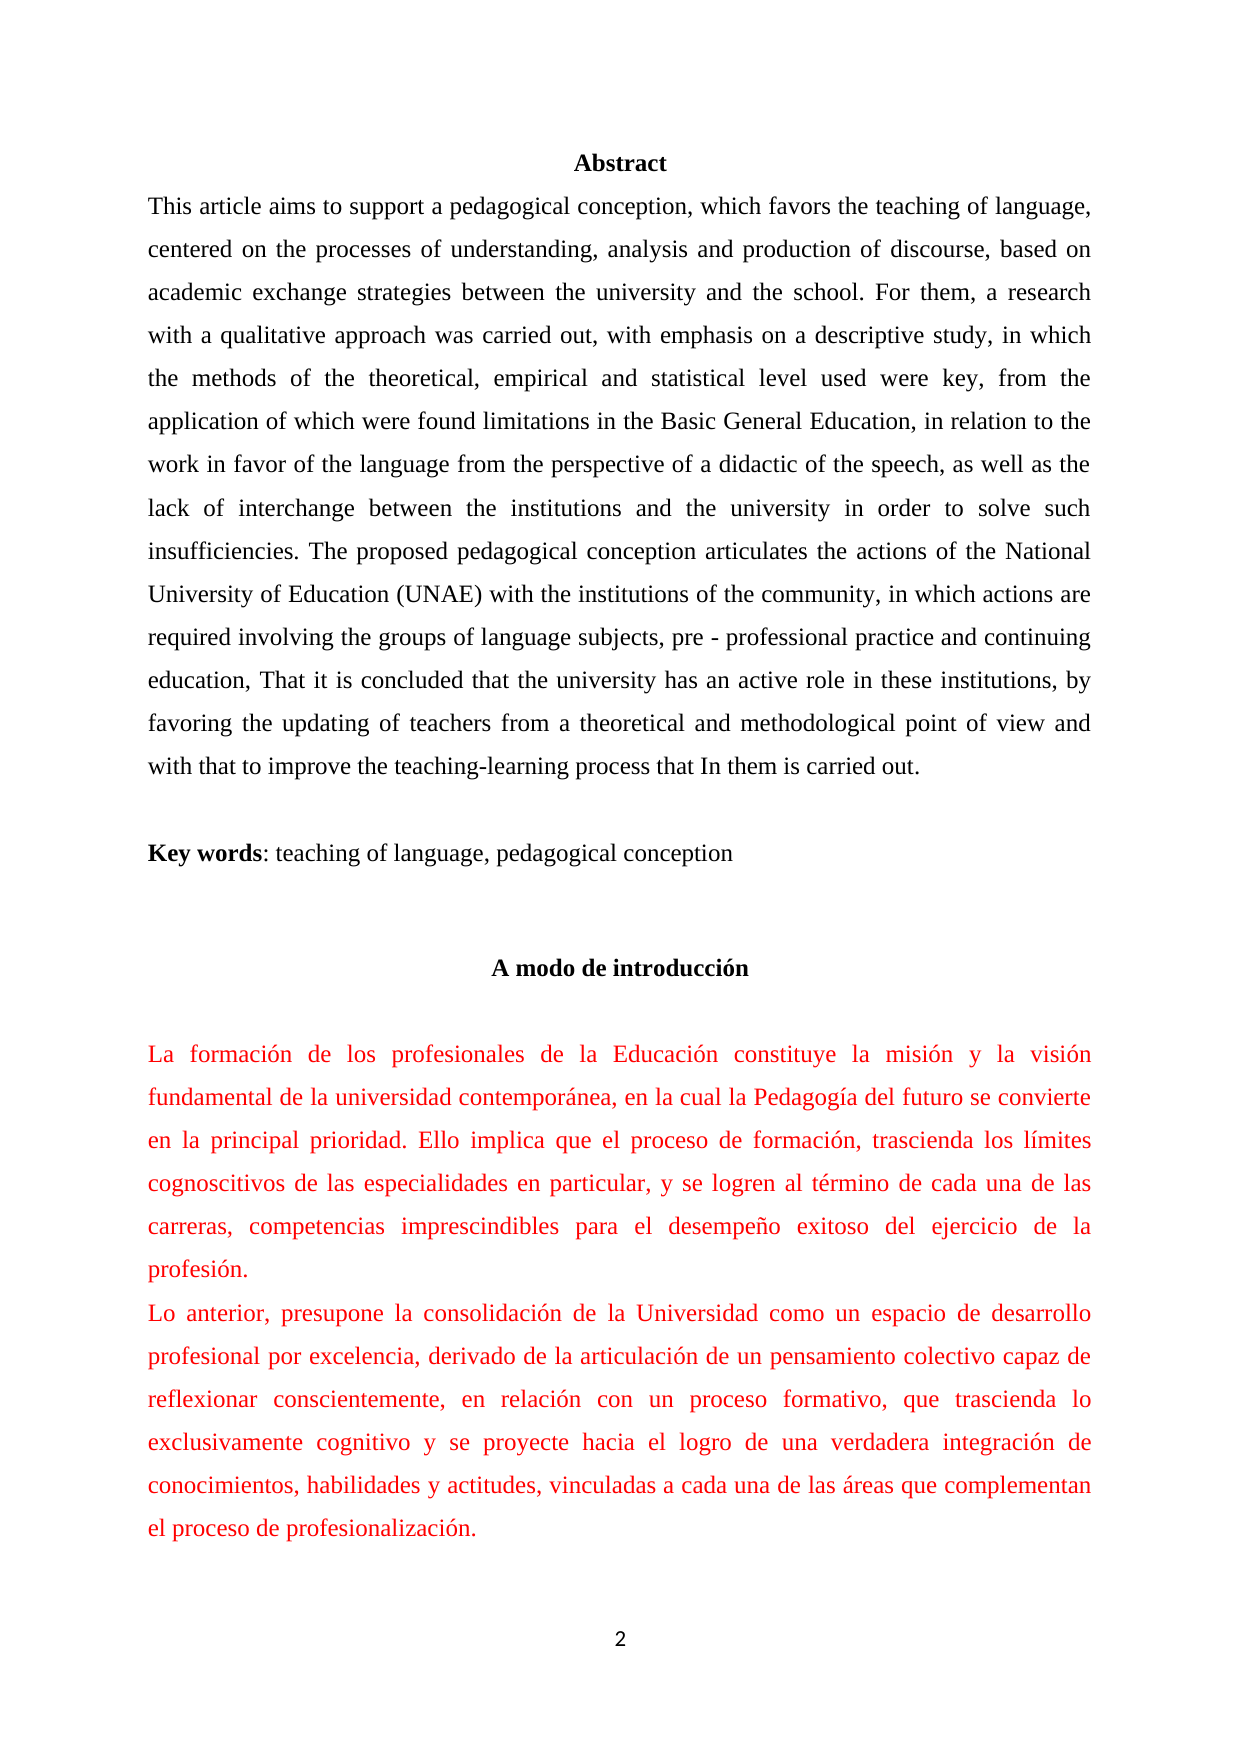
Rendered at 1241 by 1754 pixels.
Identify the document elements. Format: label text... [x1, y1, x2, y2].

text This article aims to support a pedagogical conception, which favors the teaching of language, centered on the processes of understanding, analysis and production of discourse, based on academic exchange strategies between the university and the school. For them, a research with a qualitative approach was carried out, with emphasis on a descriptive study, in which the methods of the theoretical, empirical and statistical level used were key, from the application of which were found limitations in the Basic General Education, in relation to the work in favor of the language from the perspective of a didactic of the speech, as well as the lack of interchange between the institutions and the university in order to solve such insufficiencies. The proposed pedagogical conception articulates the actions of the National University of Education (UNAE) with the institutions of the community, in which actions are required involving the groups of language subjects, pre - professional practice and continuing education, That it is concluded that the university has an active role in these institutions, by favoring the updating of teachers from a theoretical and methodological point of view and with that to improve the teaching-learning process that In them is carried out. [148, 191, 1092, 780]
text Lo anterior, presupone la consolidación de la Universidad como un espacio de desarrollo profesional por excelencia, derivado de la articulación de un pensamiento colectivo capaz de reflexionar conscientemente, en relación con un proceso formativo, que trascienda lo exclusivamente cognitivo y se proyecte hacia el logro de una verdadera integración de conocimientos, habilidades y actitudes, vinculadas a cada una de las áreas que complementan el proceso de profesionalización. [148, 1298, 1092, 1542]
text La formación de los profesionales de la Educación constituye la misión y la visión fundamental de la universidad contemporánea, en la cual la Pedagogía del futuro se convierte en la principal prioridad. Ello implica que el proceso de formación, trascienda los límites cognoscitivos de las especialidades en particular, y se logren al término de cada una de las carreras, competencias imprescindibles para el desempeño exitoso del ejercicio de la profesión. [148, 1039, 1092, 1283]
text A modo de introducción [148, 953, 1092, 981]
text Abstract [148, 148, 1092, 176]
text Key words: teaching of language, pedagogical conception [148, 838, 1092, 866]
